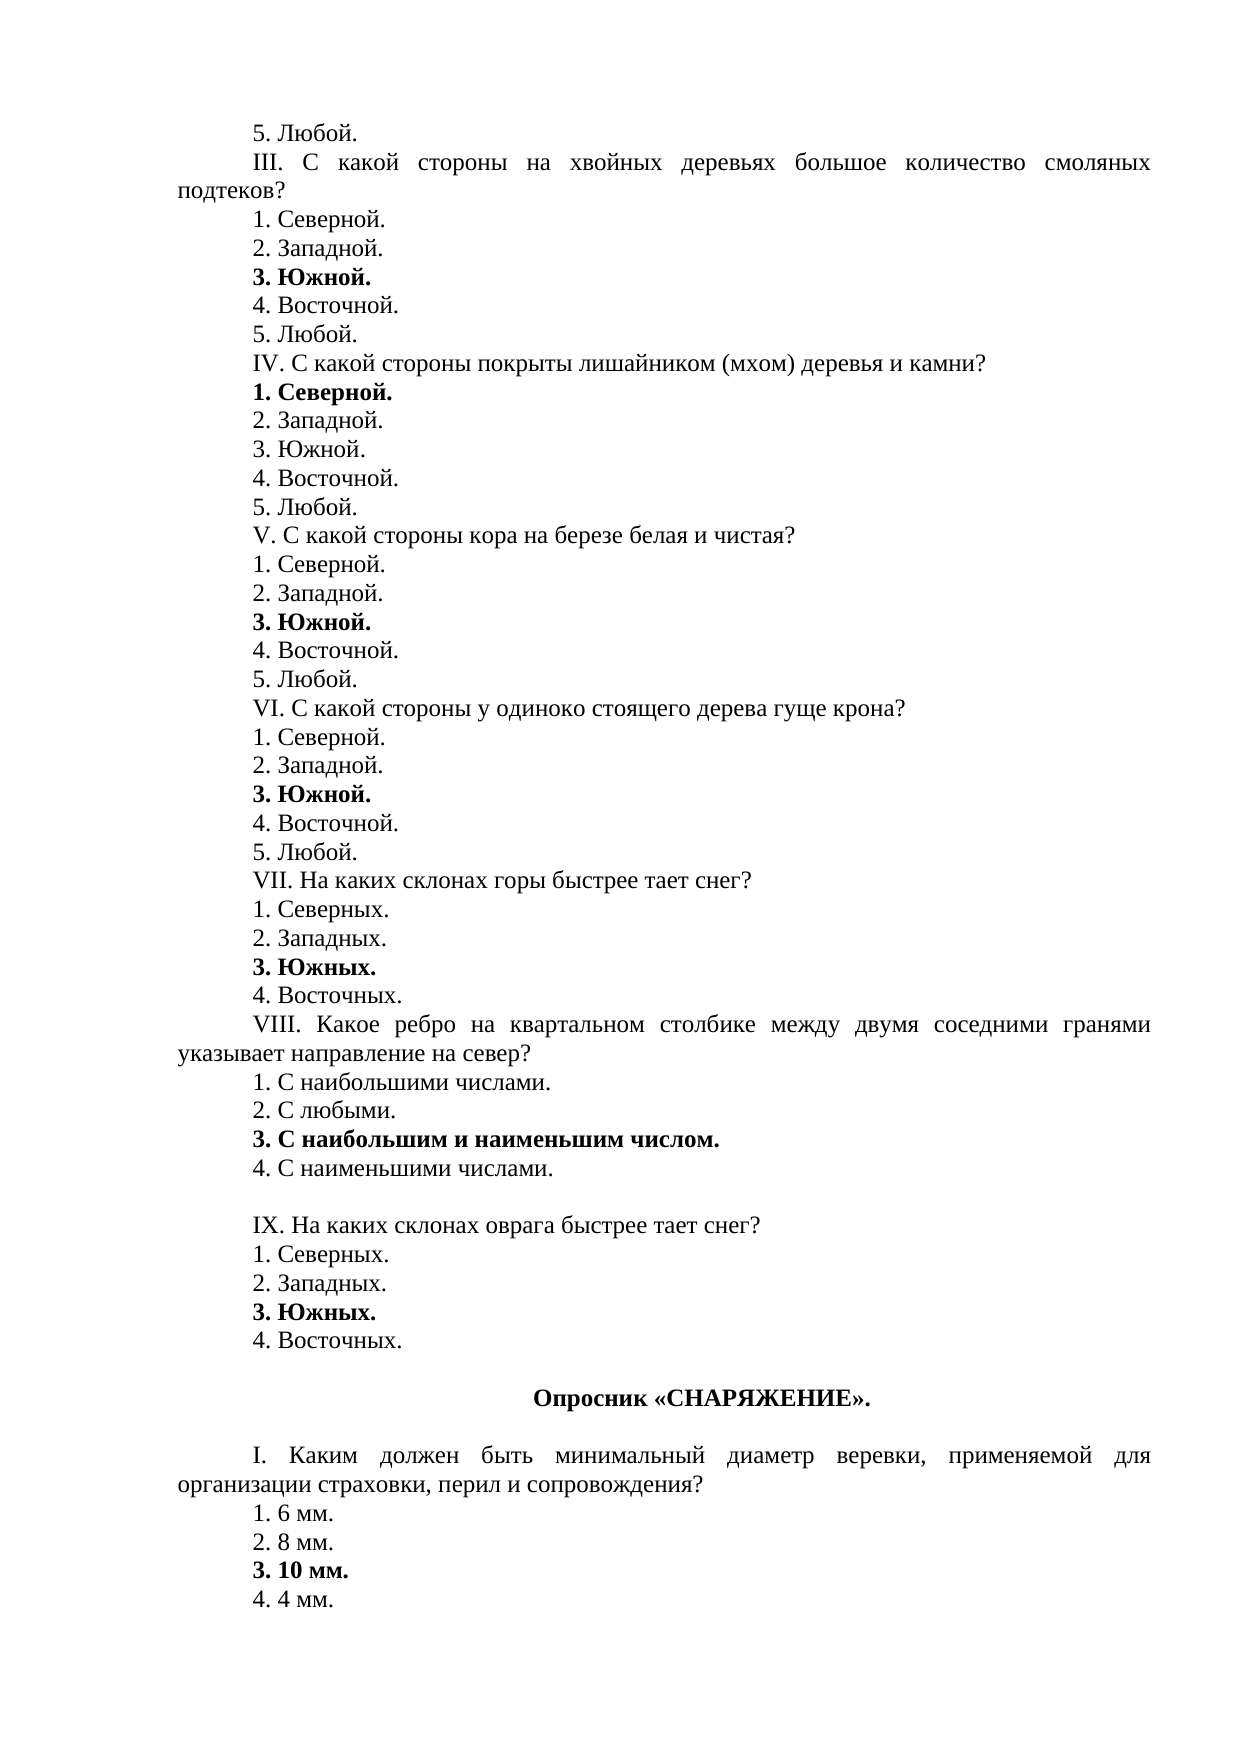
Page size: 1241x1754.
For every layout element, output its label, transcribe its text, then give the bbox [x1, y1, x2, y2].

text 3. Южных. [177, 1297, 1152, 1326]
text 3. 10 мм. [177, 1556, 1152, 1584]
text 3. Южной. [177, 607, 1152, 636]
text 2. Западных. [177, 1268, 1152, 1297]
text 5. Любой. [177, 118, 1152, 147]
text 1. Северной. [177, 377, 1152, 406]
text IV. С какой стороны покрыты лишайником (мхом) деревья и камни? [177, 348, 1152, 377]
text 5. Любой. [177, 492, 1152, 521]
text 2. Западной. [177, 233, 1152, 262]
text 2. Западной. [177, 751, 1152, 779]
text 2. Западных. [177, 923, 1152, 952]
text 4. Восточной. [177, 291, 1152, 319]
text 4. Восточной. [177, 808, 1152, 837]
text 3. Южной. [177, 779, 1152, 808]
text V. С какой стороны кора на березе белая и чистая? [177, 521, 1152, 549]
text I. Каким должен быть минимальный диаметр веревки, применяемой для организации страховки, перил и сопровождения? [177, 1441, 1152, 1498]
text IX. На каких склонах оврага быстрее тает снег? [177, 1211, 1152, 1239]
text 2. Западной. [177, 406, 1152, 434]
text 4. Восточных. [177, 1326, 1152, 1354]
text 2. Западной. [177, 578, 1152, 607]
text VI. С какой стороны у одиноко стоящего дерева гуще крона? [177, 693, 1152, 722]
text 1. Северных. [177, 1239, 1152, 1268]
text 1. 6 мм. [177, 1498, 1152, 1527]
text 3. Южной. [177, 434, 1152, 463]
text 5. Любой. [177, 319, 1152, 348]
text 3. С наибольшим и наименьшим числом. [177, 1124, 1152, 1153]
text 1. Северной. [177, 722, 1152, 751]
text 4. 4 мм. [177, 1584, 1152, 1613]
text 4. Восточной. [177, 463, 1152, 492]
text VII. На каких склонах горы быстрее тает снег? [177, 866, 1152, 894]
text 4. Восточных. [177, 981, 1152, 1009]
text 1. Северных. [177, 894, 1152, 923]
text 4. С наименьшими числами. [177, 1153, 1152, 1182]
text 1. Северной. [177, 204, 1152, 233]
text Опросник «СНАРЯЖЕНИЕ». [177, 1383, 1152, 1412]
text 4. Восточной. [177, 636, 1152, 664]
text VIII. Какое ребро на квартальном столбике между двумя соседними гранями указывает направление на север? [177, 1009, 1152, 1067]
text 2. С любыми. [177, 1096, 1152, 1124]
text 3. Южных. [177, 952, 1152, 981]
text 1. С наибольшими числами. [177, 1067, 1152, 1096]
text 1. Северной. [177, 549, 1152, 578]
text 2. 8 мм. [177, 1527, 1152, 1556]
text 5. Любой. [177, 664, 1152, 693]
text 3. Южной. [177, 262, 1152, 291]
text III. С какой стороны на хвойных деревьях большое количество смоляных подтеков? [177, 147, 1152, 204]
text 5. Любой. [177, 837, 1152, 866]
